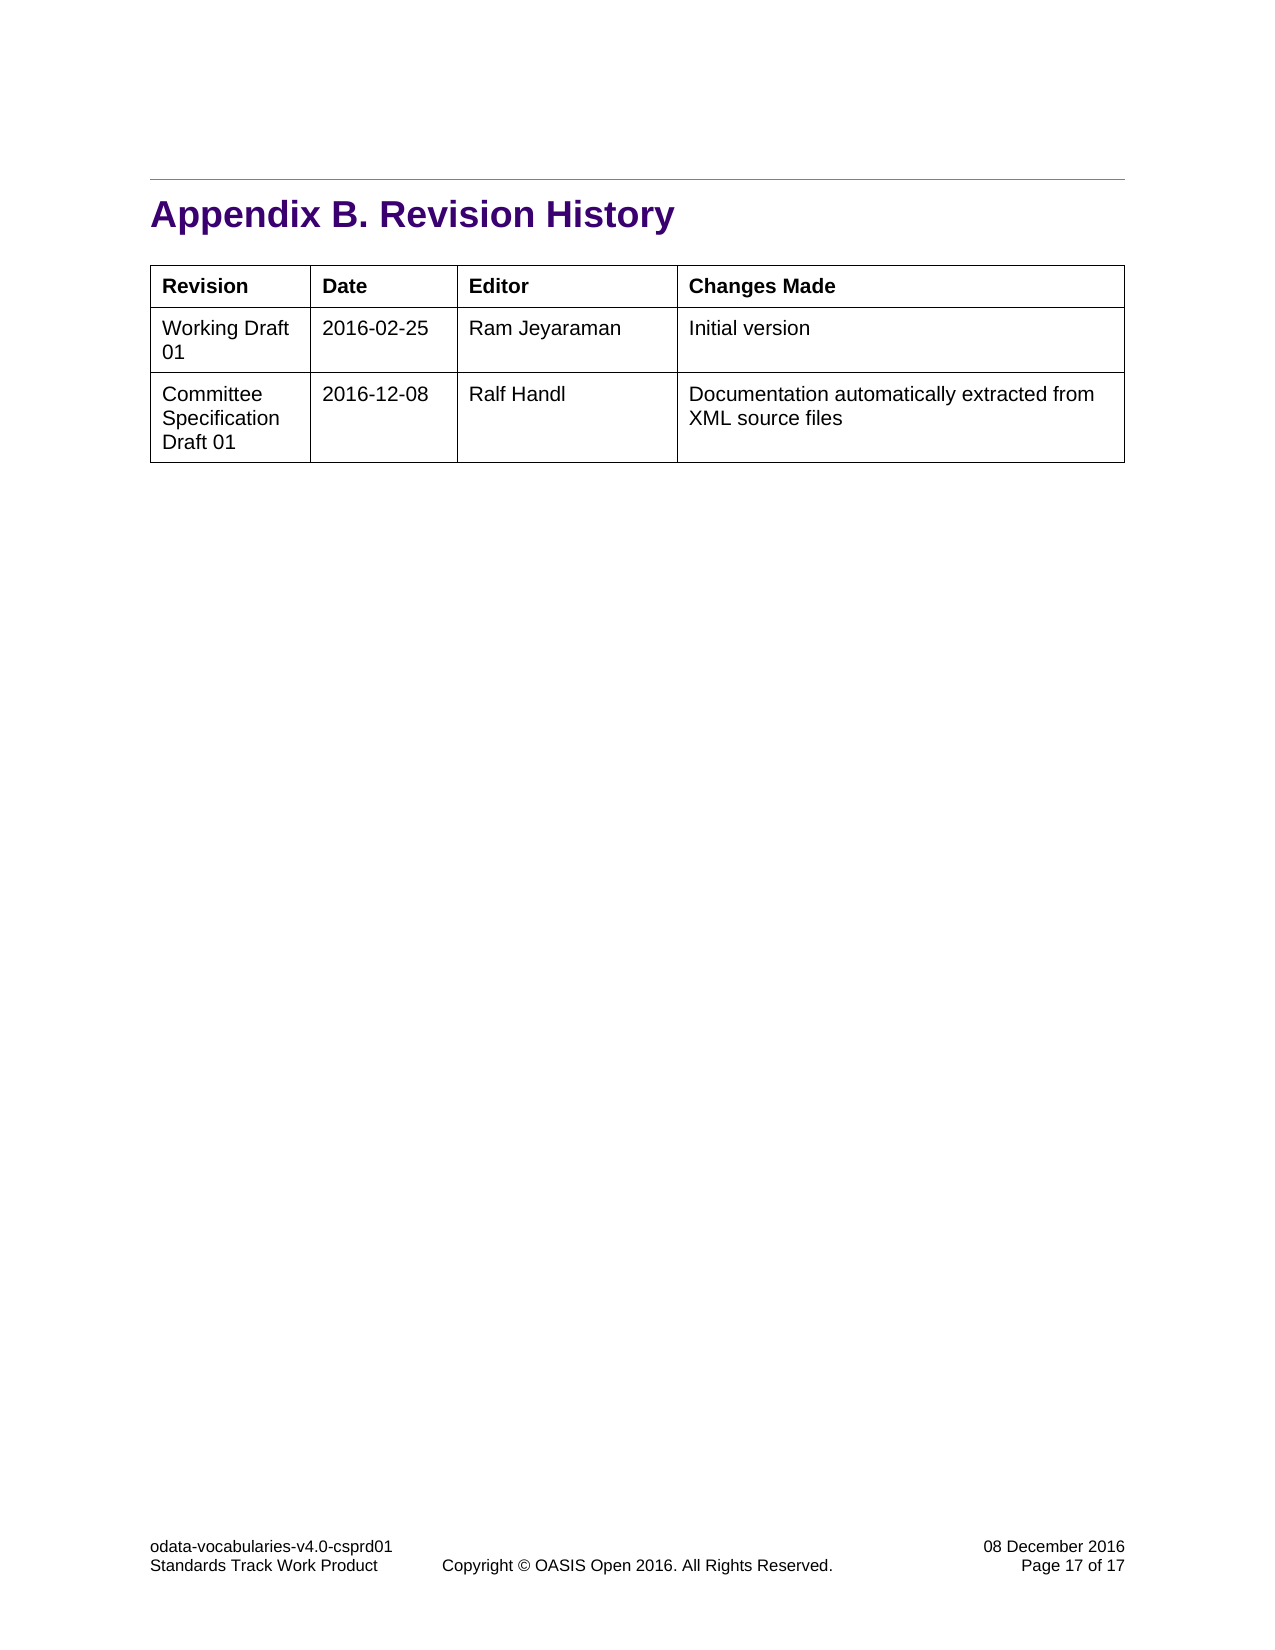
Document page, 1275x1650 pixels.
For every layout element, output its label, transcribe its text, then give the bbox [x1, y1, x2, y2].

table_cell Documentation automatically extracted from XML source files [678, 373, 1124, 462]
table_cell Committee Specification Draft 01 [151, 373, 310, 462]
table_header Editor [458, 266, 677, 307]
table_cell 2016-02-25 [311, 308, 457, 372]
table_header Changes Made [678, 266, 1124, 307]
table_cell Initial version [678, 308, 1124, 372]
table_header Date [311, 266, 457, 307]
table_cell Working Draft 01 [151, 308, 310, 372]
subtitle Revision History [150, 180, 1125, 236]
table_cell Ralf Handl [458, 373, 677, 462]
table_cell 2016-12-08 [311, 373, 457, 462]
table_header Revision [151, 266, 310, 307]
table_cell Ram Jeyaraman [458, 308, 677, 372]
